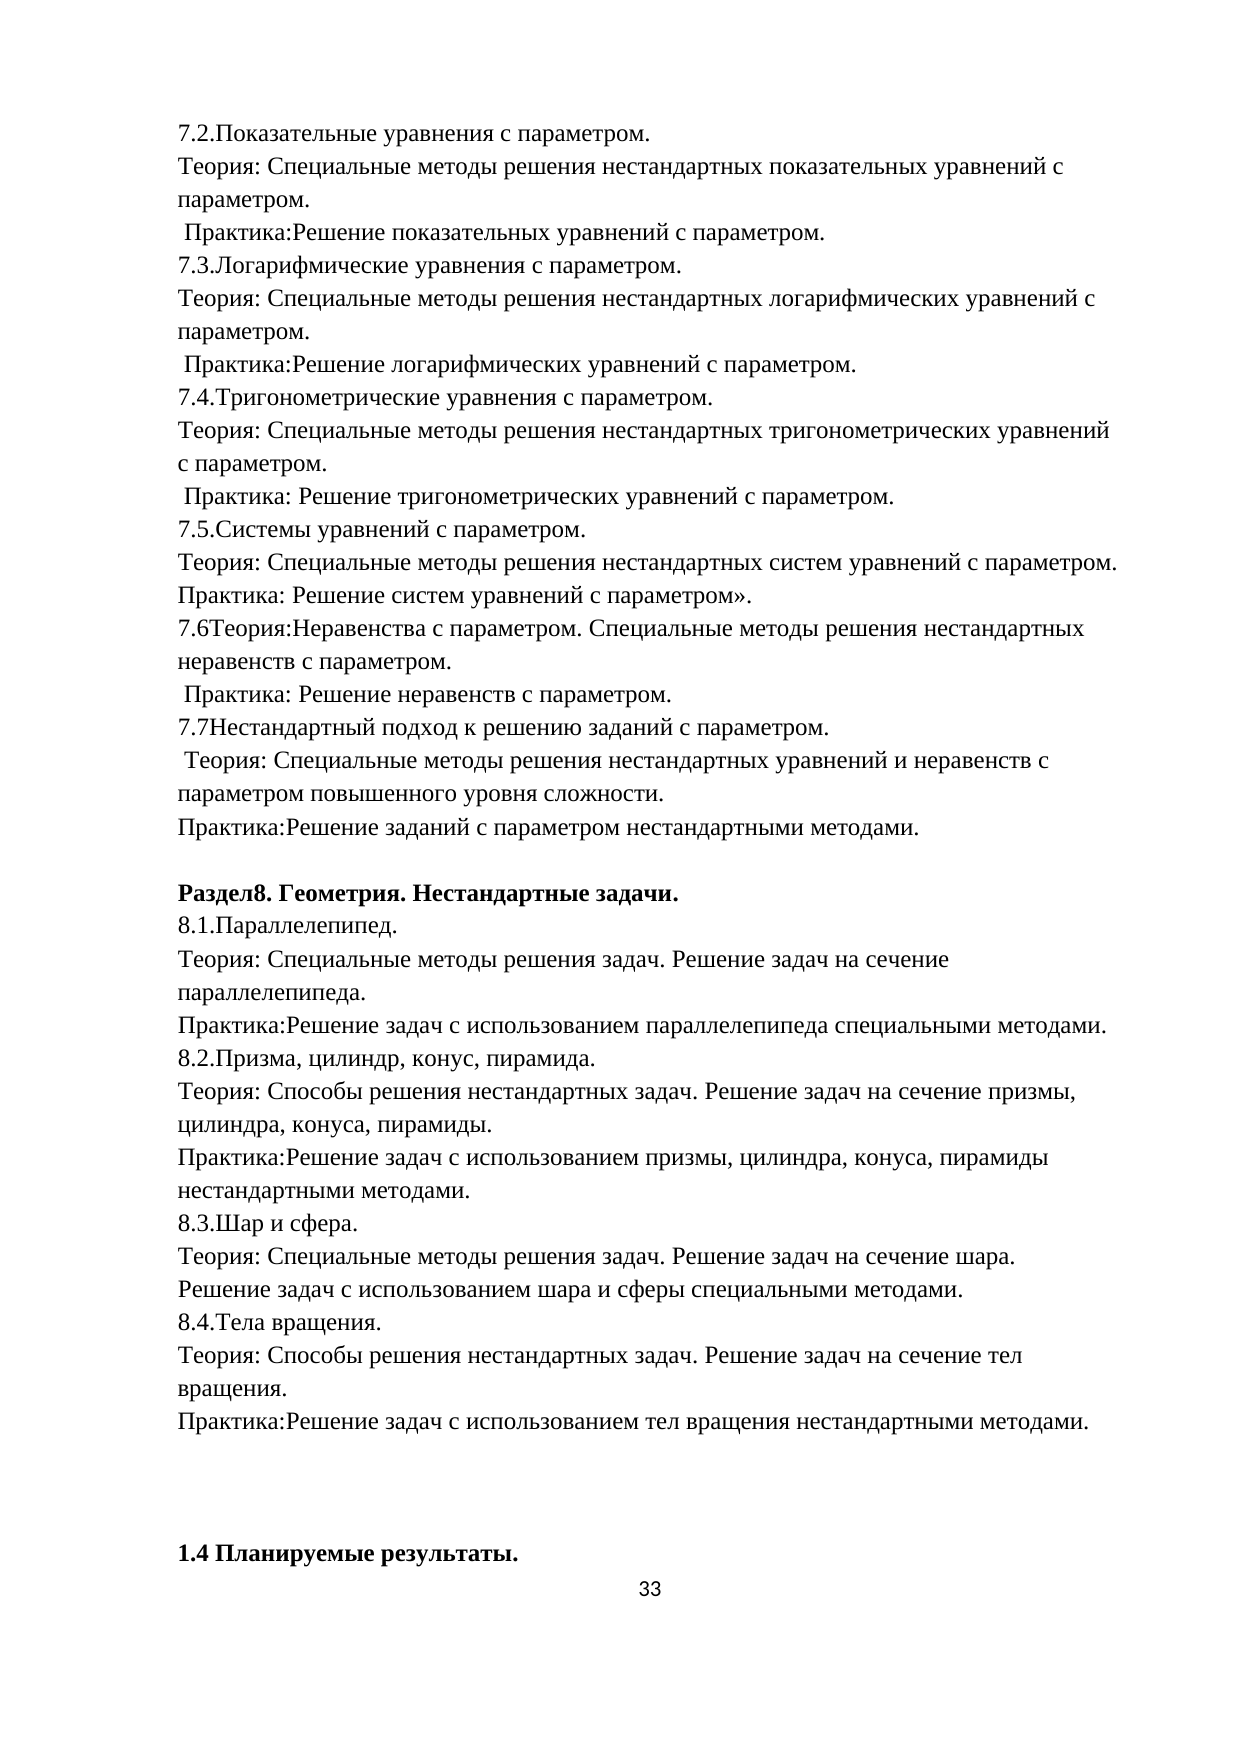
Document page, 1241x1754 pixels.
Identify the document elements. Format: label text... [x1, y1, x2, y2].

text 7.4.Тригонометрические уравнения с параметром. [177, 382, 1122, 411]
text Теория: Специальные методы решения нестандартных систем уравнений с параметром. [177, 547, 1122, 576]
text Теория: Специальные методы решения задач. Решение задач на сечение параллелепипеда. [177, 944, 1122, 1005]
text Теория: Способы решения нестандартных задач. Решение задач на сечение призмы, цилиндра, конуса, пирамиды. [177, 1076, 1122, 1137]
text Теория: Специальные методы решения нестандартных логарифмических уравнений с параметром. [177, 283, 1122, 345]
text 7.7Нестандартный подход к решению заданий с параметром. [177, 712, 1122, 741]
text Решение задач с использованием шара и сферы специальными методами. [177, 1274, 1122, 1303]
text Практика: Решение неравенств с параметром. [177, 679, 1122, 708]
text 7.3.Логарифмические уравнения с параметром. [177, 250, 1122, 279]
text 8.2.Призма, цилиндр, конус, пирамида. [177, 1043, 1122, 1071]
text Практика: Решение систем уравнений с параметром». [177, 580, 1122, 609]
text 7.2.Показательные уравнения с параметром. [177, 118, 1122, 147]
text Теория: Специальные методы решения нестандартных уравнений и неравенств с параметром повышенного уровня сложности. [177, 746, 1122, 807]
text Практика:Решение показательных уравнений с параметром. [177, 217, 1122, 246]
text Практика:Решение заданий с параметром нестандартными методами. [177, 812, 1122, 840]
text 8.3.Шар и сфера. [177, 1208, 1122, 1237]
text Теория: Специальные методы решения задач. Решение задач на сечение шара. [177, 1241, 1122, 1269]
text Практика:Решение задач с использованием тел вращения нестандартными методами. [177, 1406, 1122, 1435]
text 7.5.Системы уравнений с параметром. [177, 514, 1122, 543]
text Раздел8. Геометрия. Нестандартные задачи. [177, 878, 1122, 906]
text Практика:Решение задач с использованием призмы, цилиндра, конуса, пирамиды нестандартными методами. [177, 1142, 1122, 1203]
text Теория: Способы решения нестандартных задач. Решение задач на сечение тел вращения. [177, 1340, 1122, 1402]
text Теория: Специальные методы решения нестандартных тригонометрических уравнений с параметром. [177, 415, 1122, 477]
text Теория: Специальные методы решения нестандартных показательных уравнений с параметром. [177, 151, 1122, 213]
text 8.1.Параллелепипед. [177, 911, 1122, 939]
text Практика:Решение задач с использованием параллелепипеда специальными методами. [177, 1010, 1122, 1038]
text Практика: Решение тригонометрических уравнений с параметром. [177, 481, 1122, 510]
text Практика:Решение логарифмических уравнений с параметром. [177, 349, 1122, 378]
text 1.4 Планируемые результаты. [177, 1538, 1122, 1567]
text 7.6Теория:Неравенства с параметром. Специальные методы решения нестандартных неравенств с параметром. [177, 613, 1122, 675]
text 8.4.Тела вращения. [177, 1307, 1122, 1336]
